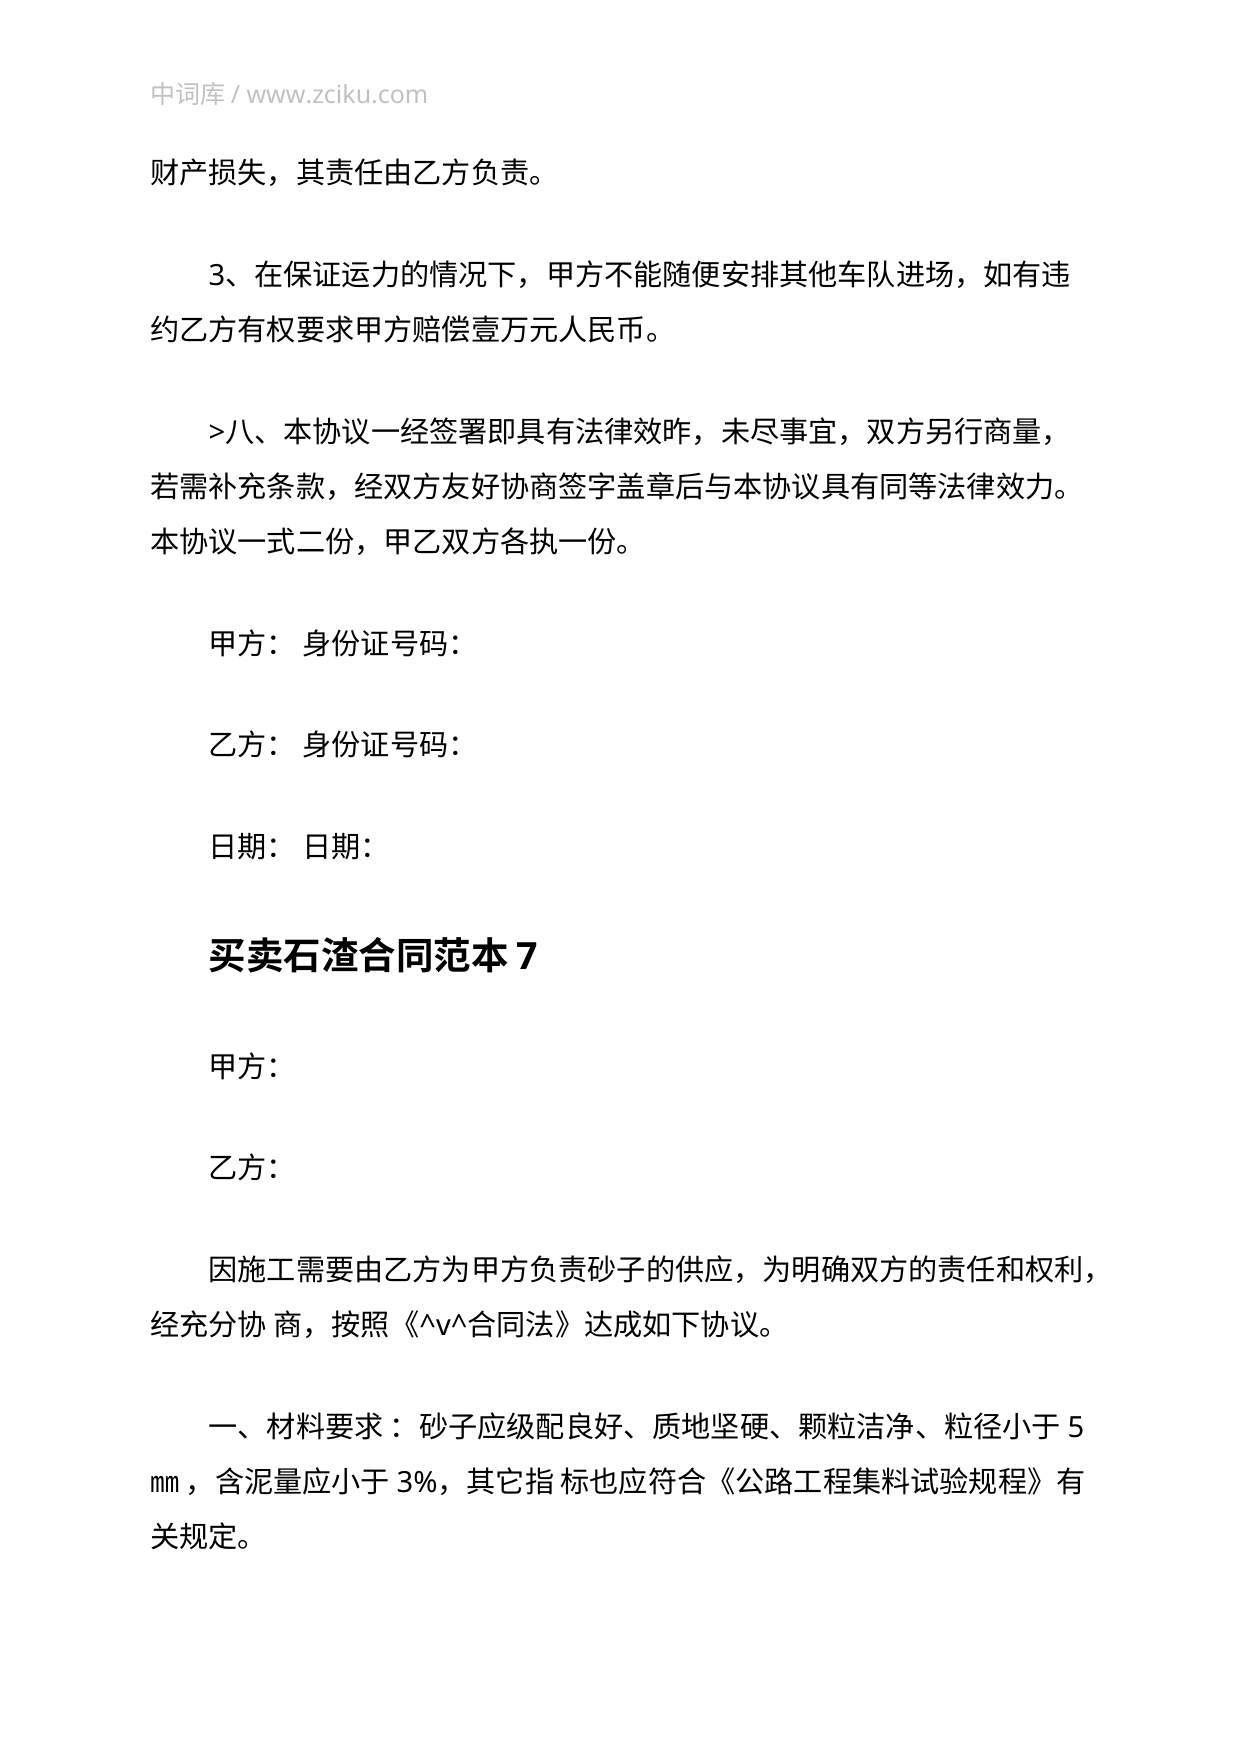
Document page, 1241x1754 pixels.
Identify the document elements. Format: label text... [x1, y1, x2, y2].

text 甲方： [150, 1043, 1090, 1085]
text 一、材料要求 ：砂子应级配良好、质地坚硬、颗粒洁净、粒径小于 5 ㎜ ，含泥量应小于 3%，其它指 标也应符合《公路工程集料试验规程》有关规定。 [150, 1403, 1090, 1556]
text 买卖石渣合同范本7 [150, 926, 1090, 980]
text 3、在保证运力的情况下，甲方不能随便安排其他车队进场，如有违约乙方有权要求甲方赔偿壹万元人民币。 [150, 252, 1090, 349]
text 乙方： 身份证号码： [150, 722, 1090, 764]
text 甲方： 身份证号码： [150, 620, 1090, 662]
text 日期： 日期： [150, 824, 1090, 866]
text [150, 150, 1090, 192]
text 乙方： [150, 1145, 1090, 1187]
text 因施工需要由乙方为甲方负责砂子的供应，为明确双方的责任和权利，经充分协 商，按照《^v^合同法》达成如下协议。 [150, 1247, 1090, 1344]
text >八、本协议一经签署即具有法律效昨，未尽事宜，双方另行商量，若需补充条款，经双方友好协商签字盖章后与本协议具有同等法律效力。本协议一式二份，甲乙双方各执一份。 [150, 408, 1090, 561]
